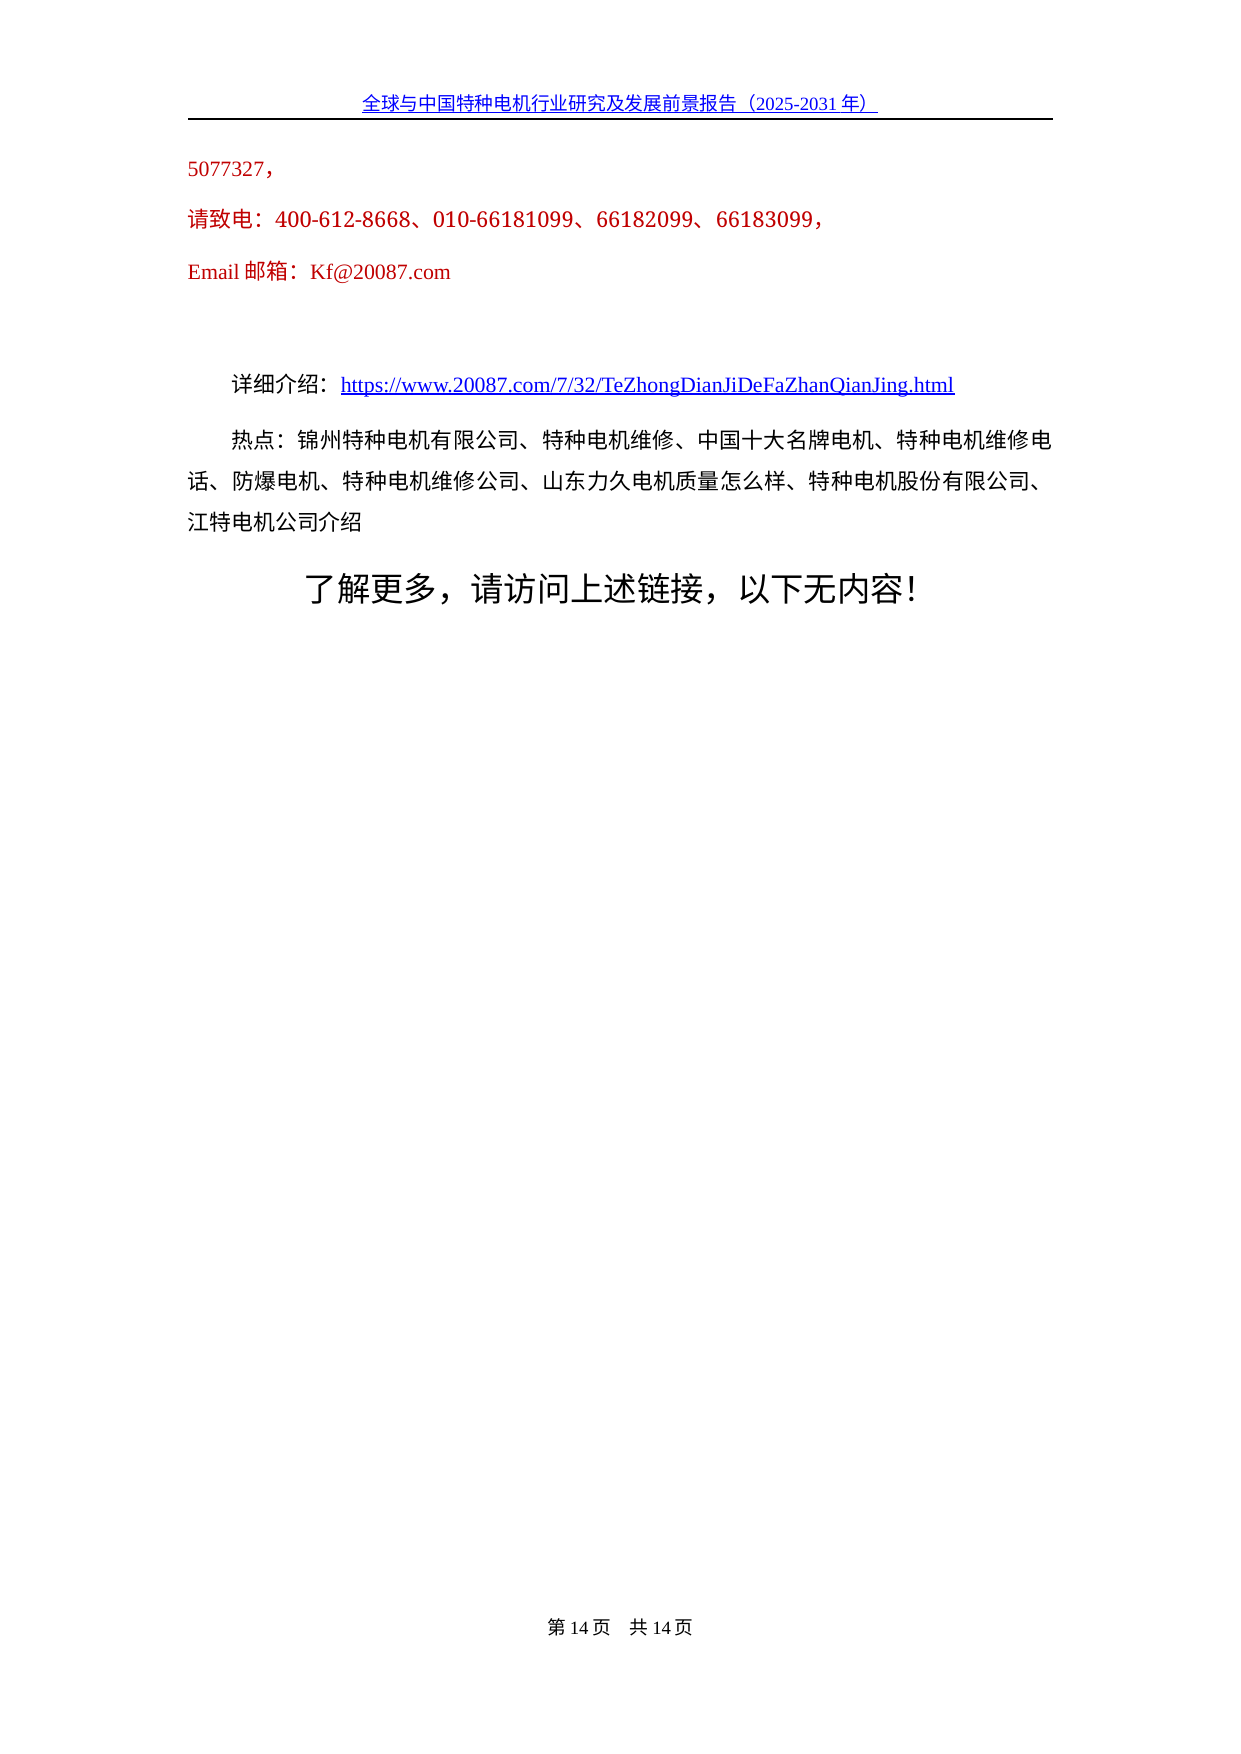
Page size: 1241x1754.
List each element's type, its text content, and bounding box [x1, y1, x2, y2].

text 请致电：400-612-8668、010-66181099、66182099、66183099， [187, 202, 1053, 234]
title 了解更多，请访问上述链接，以下无内容！ [187, 554, 1053, 619]
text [187, 150, 1053, 183]
text 详细介绍：https://www.20087.com/7/32/TeZhongDianJiDeFaZhanQianJing.html [187, 366, 1053, 399]
text 热点：锦州特种电机有限公司、特种电机维修、中国十大名牌电机、特种电机维修电话、防爆电机、特种电机维修公司、山东力久电机质量怎么样、特种电机股份有限公司、江特电机公司介绍 [187, 423, 1053, 537]
text Email邮箱：Kf@20087.com [187, 253, 1053, 286]
